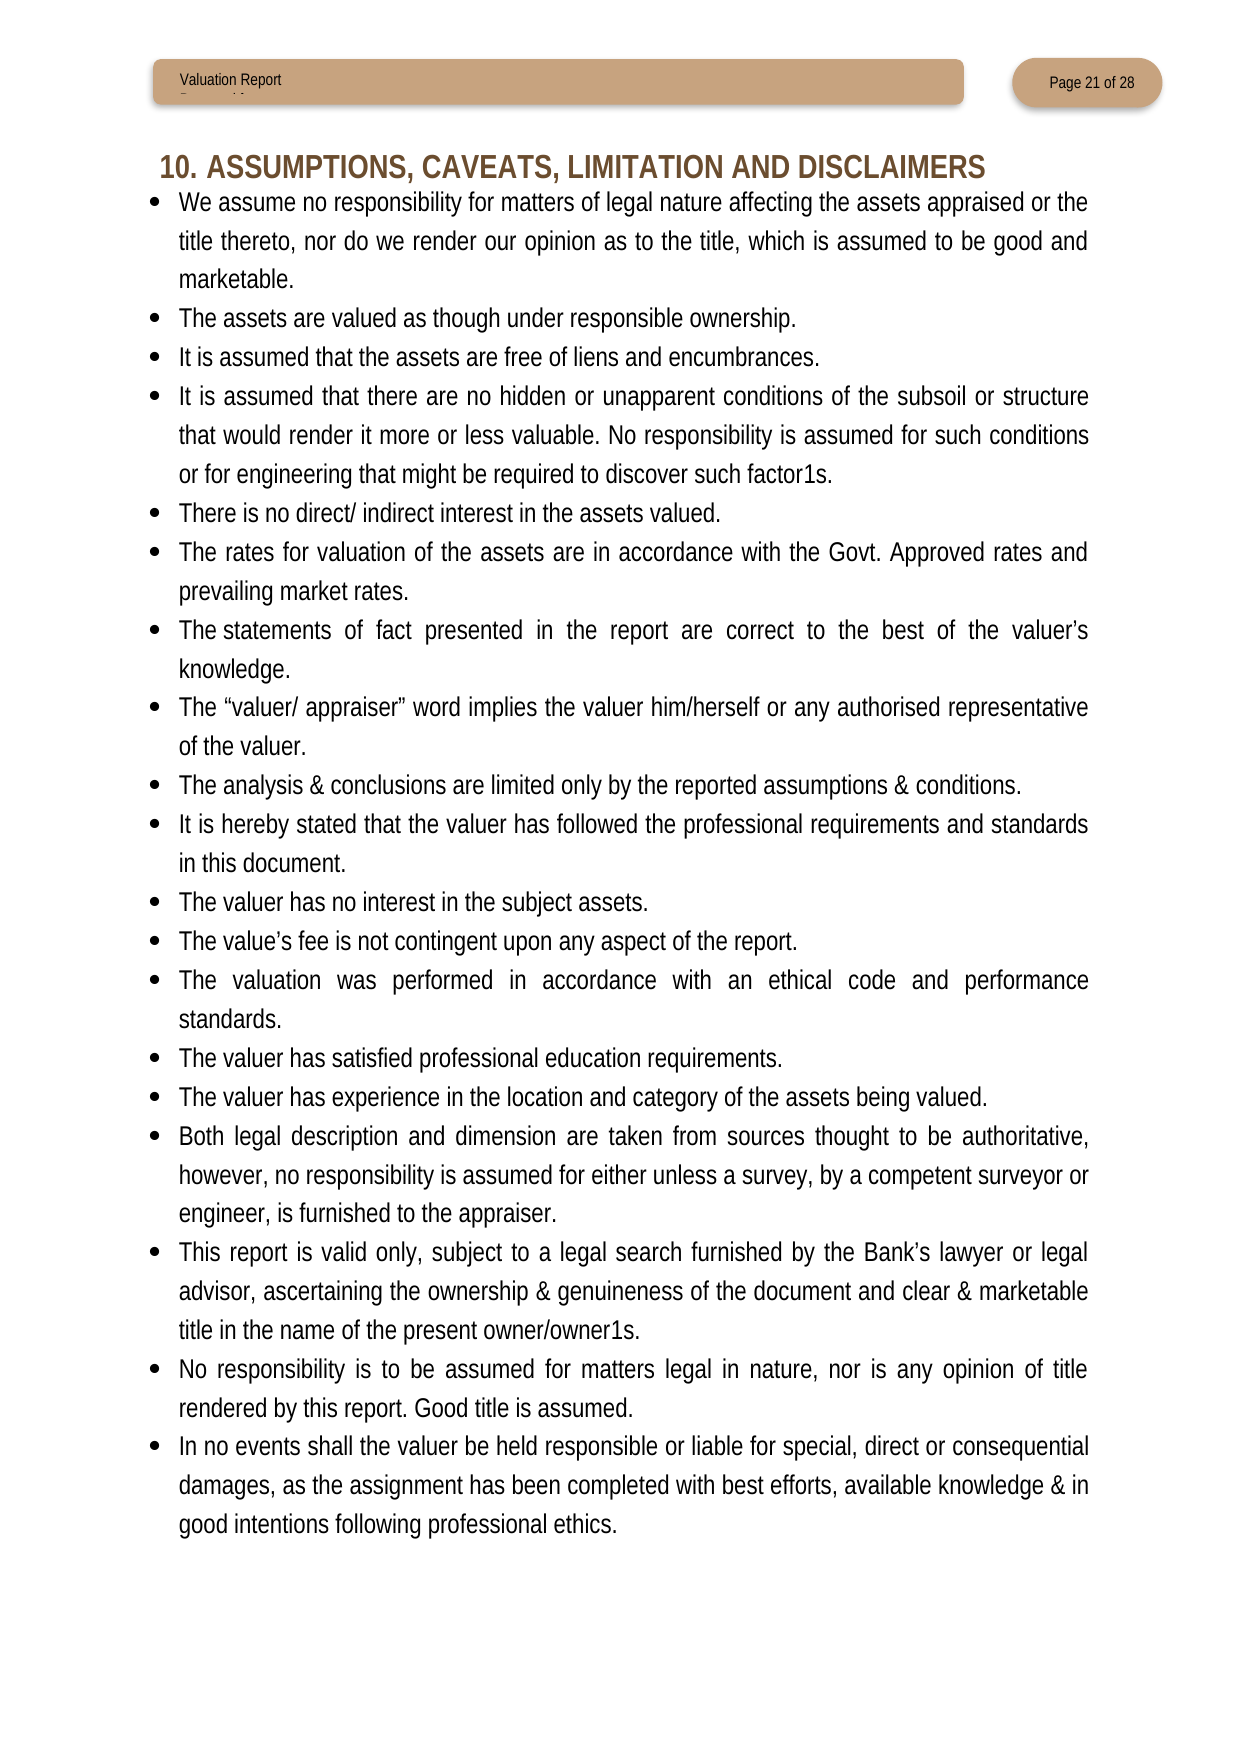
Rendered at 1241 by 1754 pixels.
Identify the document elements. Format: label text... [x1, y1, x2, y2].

list The valuation was performed in accordance with an ethical code and performance standards. [150, 964, 1090, 1034]
list It is assumed that there are no hidden or unapparent conditions of the subsoil or structure that would render it more or less valuable. No responsibility is assumed for such conditions or for engineering that might be required to discover such factor1s. [150, 381, 1090, 489]
list The valuer has no interest in the subject assets. [150, 886, 1090, 917]
list The valuer has satisfied professional education requirements. [150, 1042, 1090, 1073]
list It is assumed that the assets are free of liens and encumbrances. [150, 341, 1090, 373]
list In no events shall the valuer be held responsible or liable for special, direct or consequential damages, as the assignment has been completed with best efforts, available knowledge & in good intentions following professional ethics. [150, 1431, 1090, 1539]
list The rates for valuation of the assets are in accordance with the Govt. Approved rates and prevailing market rates. [150, 536, 1090, 606]
list The assets are valued as though under responsible ownership. [150, 302, 1090, 334]
list This report is valid only, subject to a legal search furnished by the Bank’s lawyer or legal advisor, ascertaining the ownership & genuineness of the document and clear & marketable title in the name of the present owner/owner1s. [150, 1236, 1090, 1345]
list It is hereby stated that the valuer has followed the professional requirements and standards in this document. [150, 808, 1090, 878]
list The value’s fee is not contingent upon any aspect of the report. [150, 925, 1090, 956]
list The “valuer/ appraiser” word implies the valuer him/herself or any authorised representative of the valuer. [150, 691, 1090, 761]
list There is no direct/ indirect interest in the assets valued. [150, 497, 1090, 528]
list Both legal description and dimension are taken from sources thought to be authoritative, however, no responsibility is assumed for either unless a survey, by a competent surveyor or engineer, is furnished to the appraiser. [150, 1120, 1090, 1229]
list The statements of fact presented in the report are correct to the best of the valuer’s knowledge. [150, 614, 1090, 684]
list We assume no responsibility for matters of legal nature affecting the assets appraised or the title thereto, nor do we render our opinion as to the title, which is assumed to be good and marketable. [150, 186, 1090, 295]
list The analysis & conclusions are limited only by the reported assumptions & conditions. [150, 769, 1090, 800]
subtitle ASSUMPTIONS, CAVEATS, LIMITATION AND DISCLAIMERS [159, 148, 1090, 186]
list The valuer has experience in the location and category of the assets being valued. [150, 1081, 1090, 1112]
list No responsibility is to be assumed for matters legal in nature, nor is any opinion of title rendered by this report. Good title is assumed. [150, 1353, 1090, 1423]
